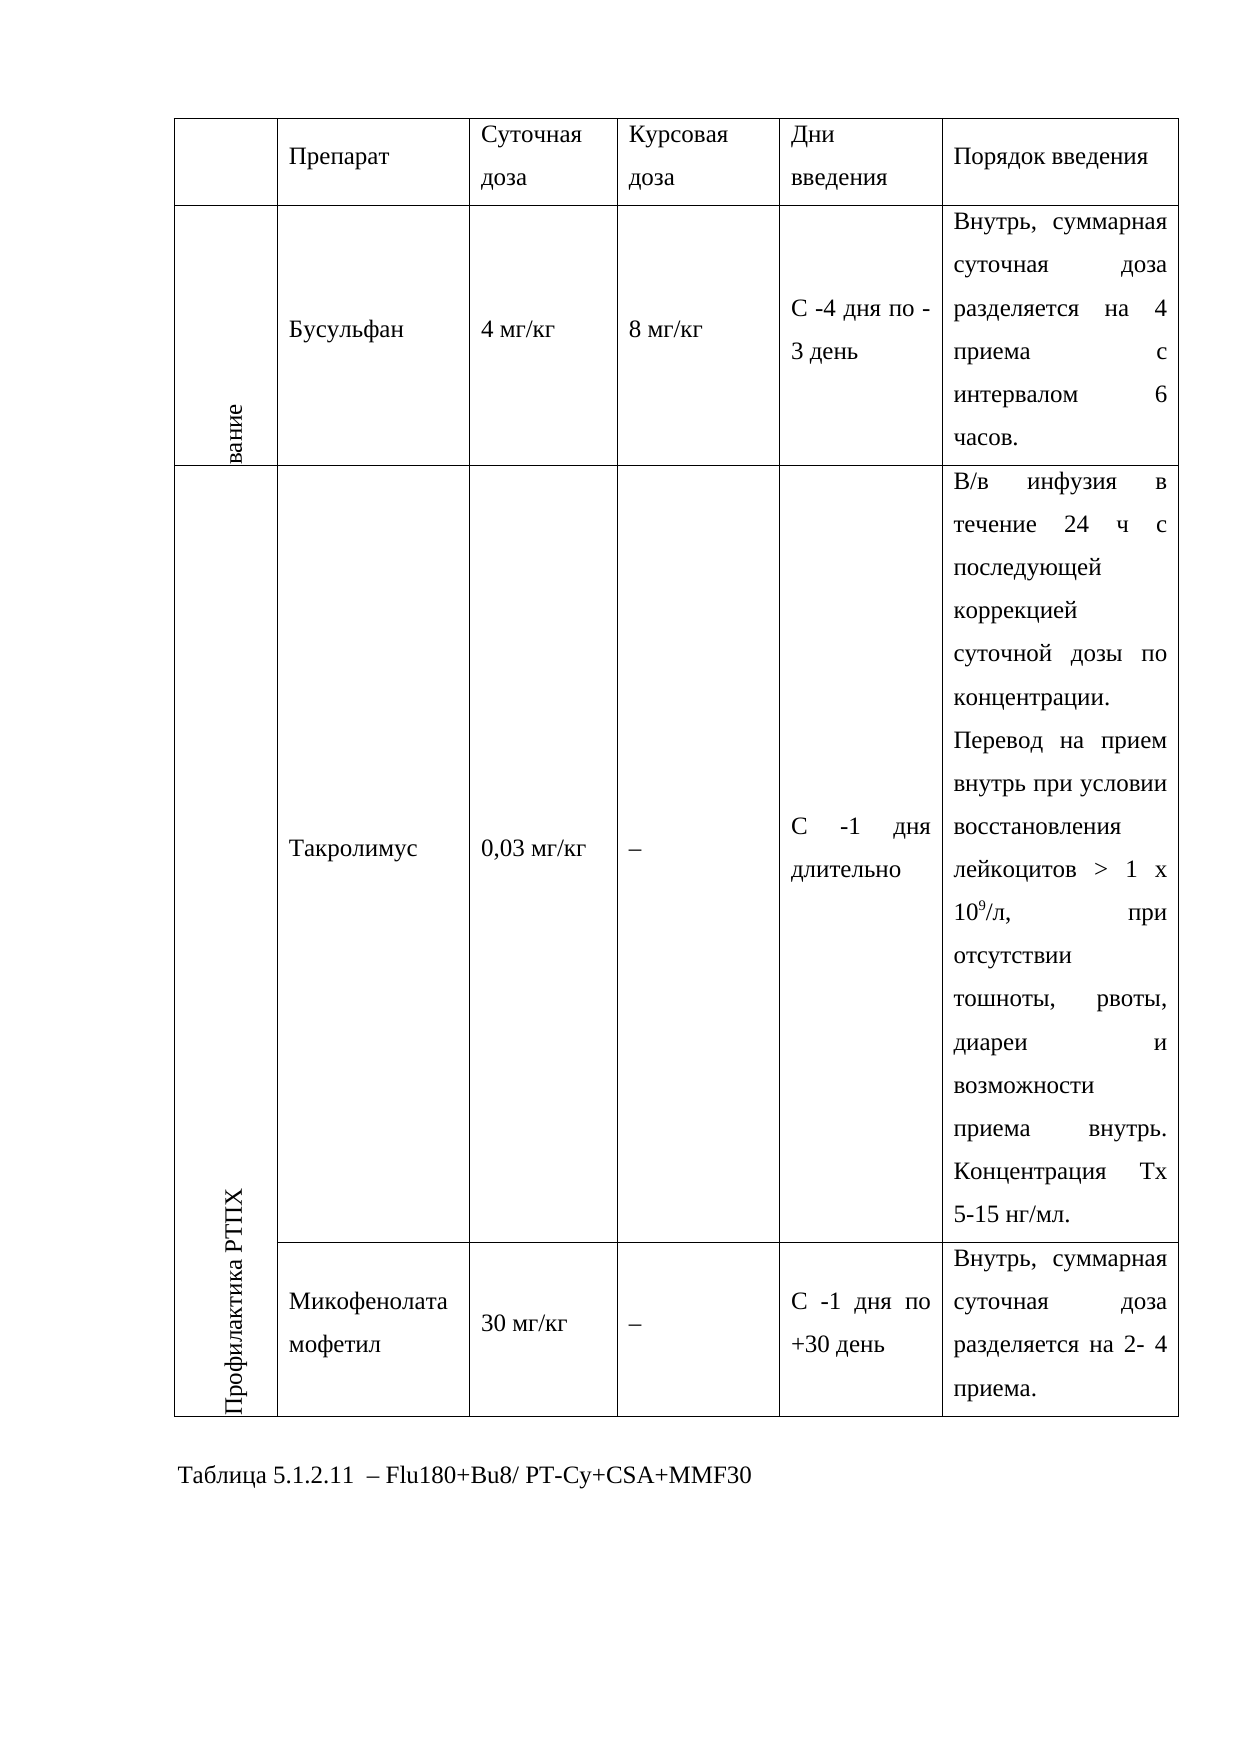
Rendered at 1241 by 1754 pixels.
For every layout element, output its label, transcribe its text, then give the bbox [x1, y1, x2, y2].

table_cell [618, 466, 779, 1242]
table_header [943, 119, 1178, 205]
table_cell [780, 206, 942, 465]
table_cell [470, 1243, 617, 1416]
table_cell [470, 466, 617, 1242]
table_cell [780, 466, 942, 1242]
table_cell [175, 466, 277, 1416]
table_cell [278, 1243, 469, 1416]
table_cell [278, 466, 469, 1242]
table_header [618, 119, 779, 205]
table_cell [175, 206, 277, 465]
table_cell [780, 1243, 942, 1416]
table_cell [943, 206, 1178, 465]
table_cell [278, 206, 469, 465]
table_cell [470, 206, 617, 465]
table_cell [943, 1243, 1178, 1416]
text Таблица 5.1.2.11 – Flu180+Bu8/ PT-Cy+CSA+MMF30 [177, 1460, 1152, 1488]
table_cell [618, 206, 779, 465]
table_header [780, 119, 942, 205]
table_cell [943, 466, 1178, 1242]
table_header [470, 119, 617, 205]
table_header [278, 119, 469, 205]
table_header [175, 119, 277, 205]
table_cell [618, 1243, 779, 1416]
